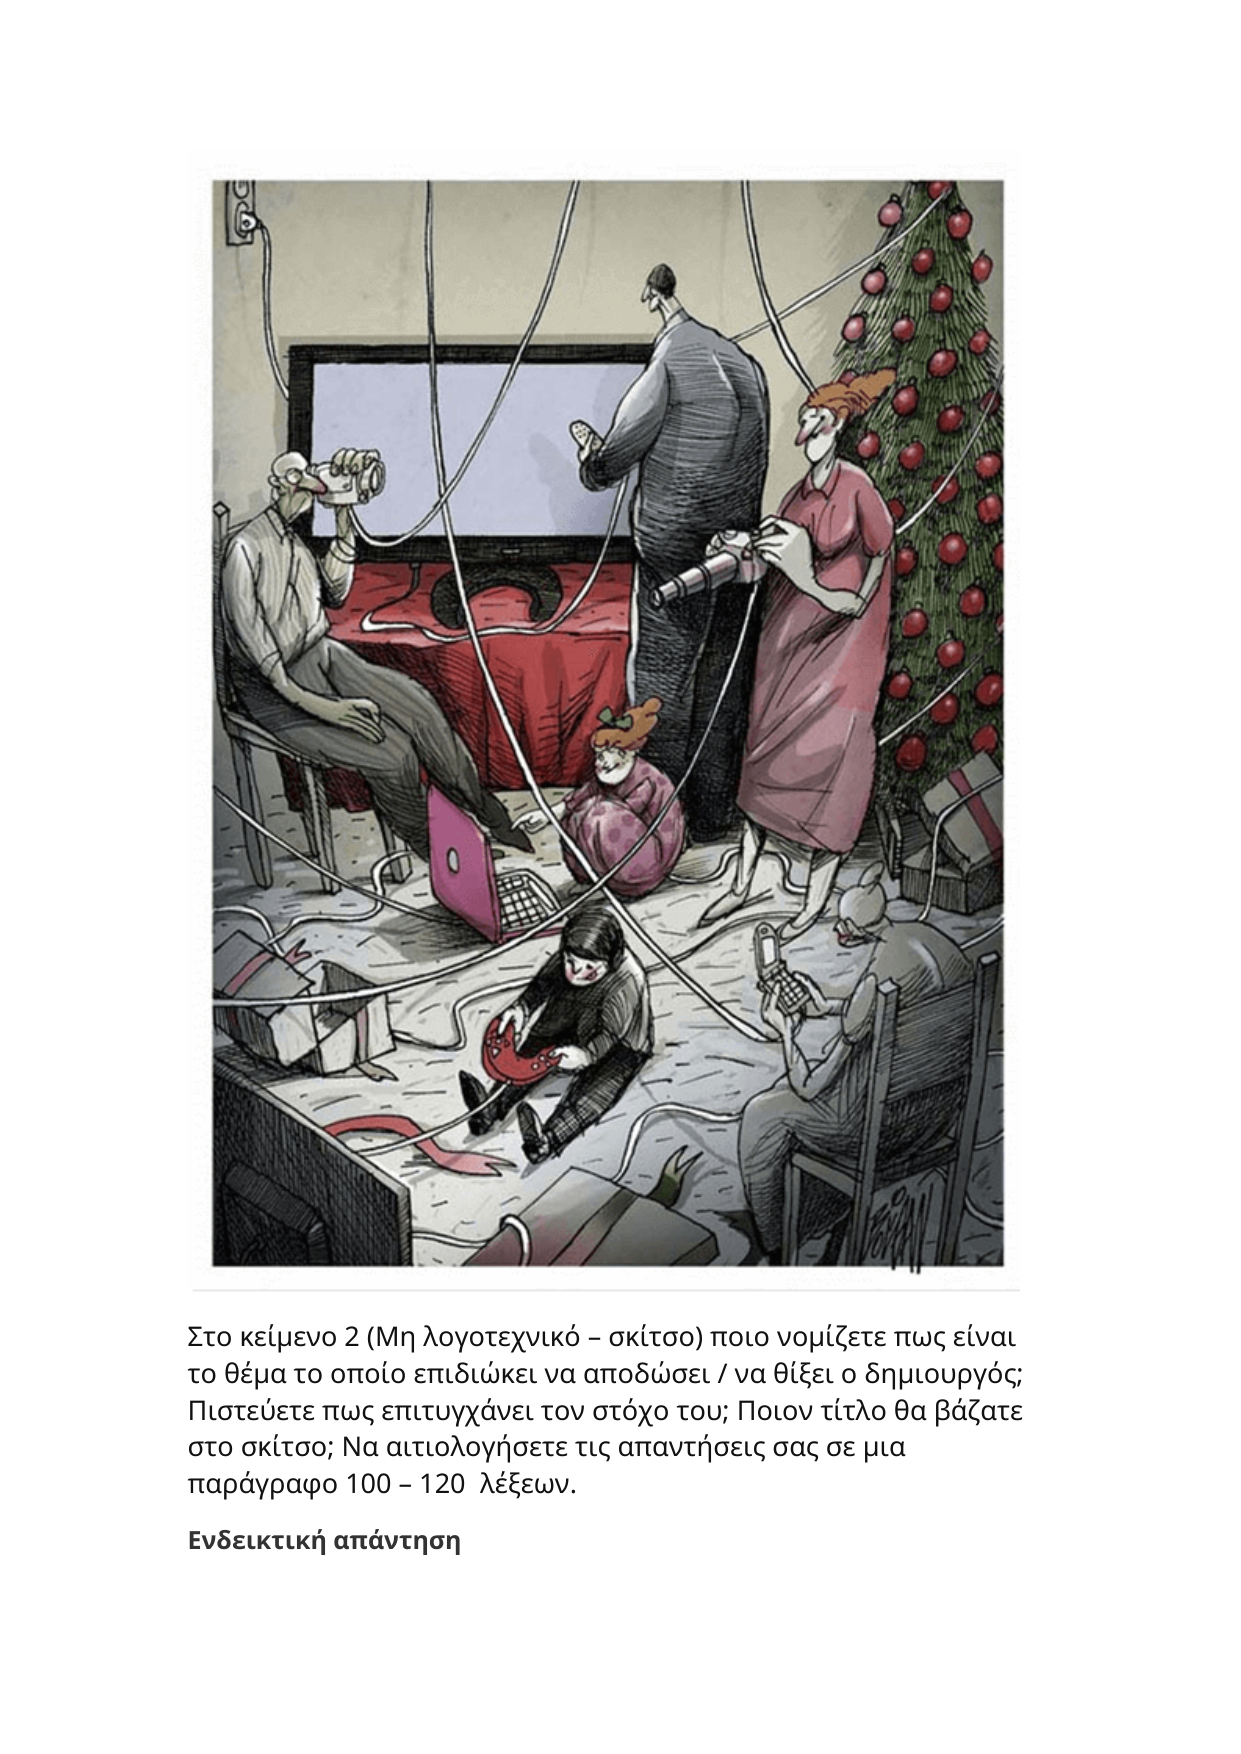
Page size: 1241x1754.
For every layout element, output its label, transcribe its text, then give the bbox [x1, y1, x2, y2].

text Ενδεικτική απάντηση [187, 1522, 1053, 1556]
picture [187, 150, 1021, 1293]
text Στο κείμενο 2 (Μη λογοτεχνικό – σκίτσο) ποιο νομίζετε πως είναι το θέμα το οποίο επιδιώκει να αποδώσει / να θίξει ο δημιουργός; Πιστεύετε πως επιτυγχάνει τον στόχο του; Ποιον τίτλο θα βάζατε στο σκίτσο; Να αιτιολογήσετε τις απαντήσεις σας σε μια παράγραφο 100 – 120 λέξεων. [187, 1317, 1053, 1502]
